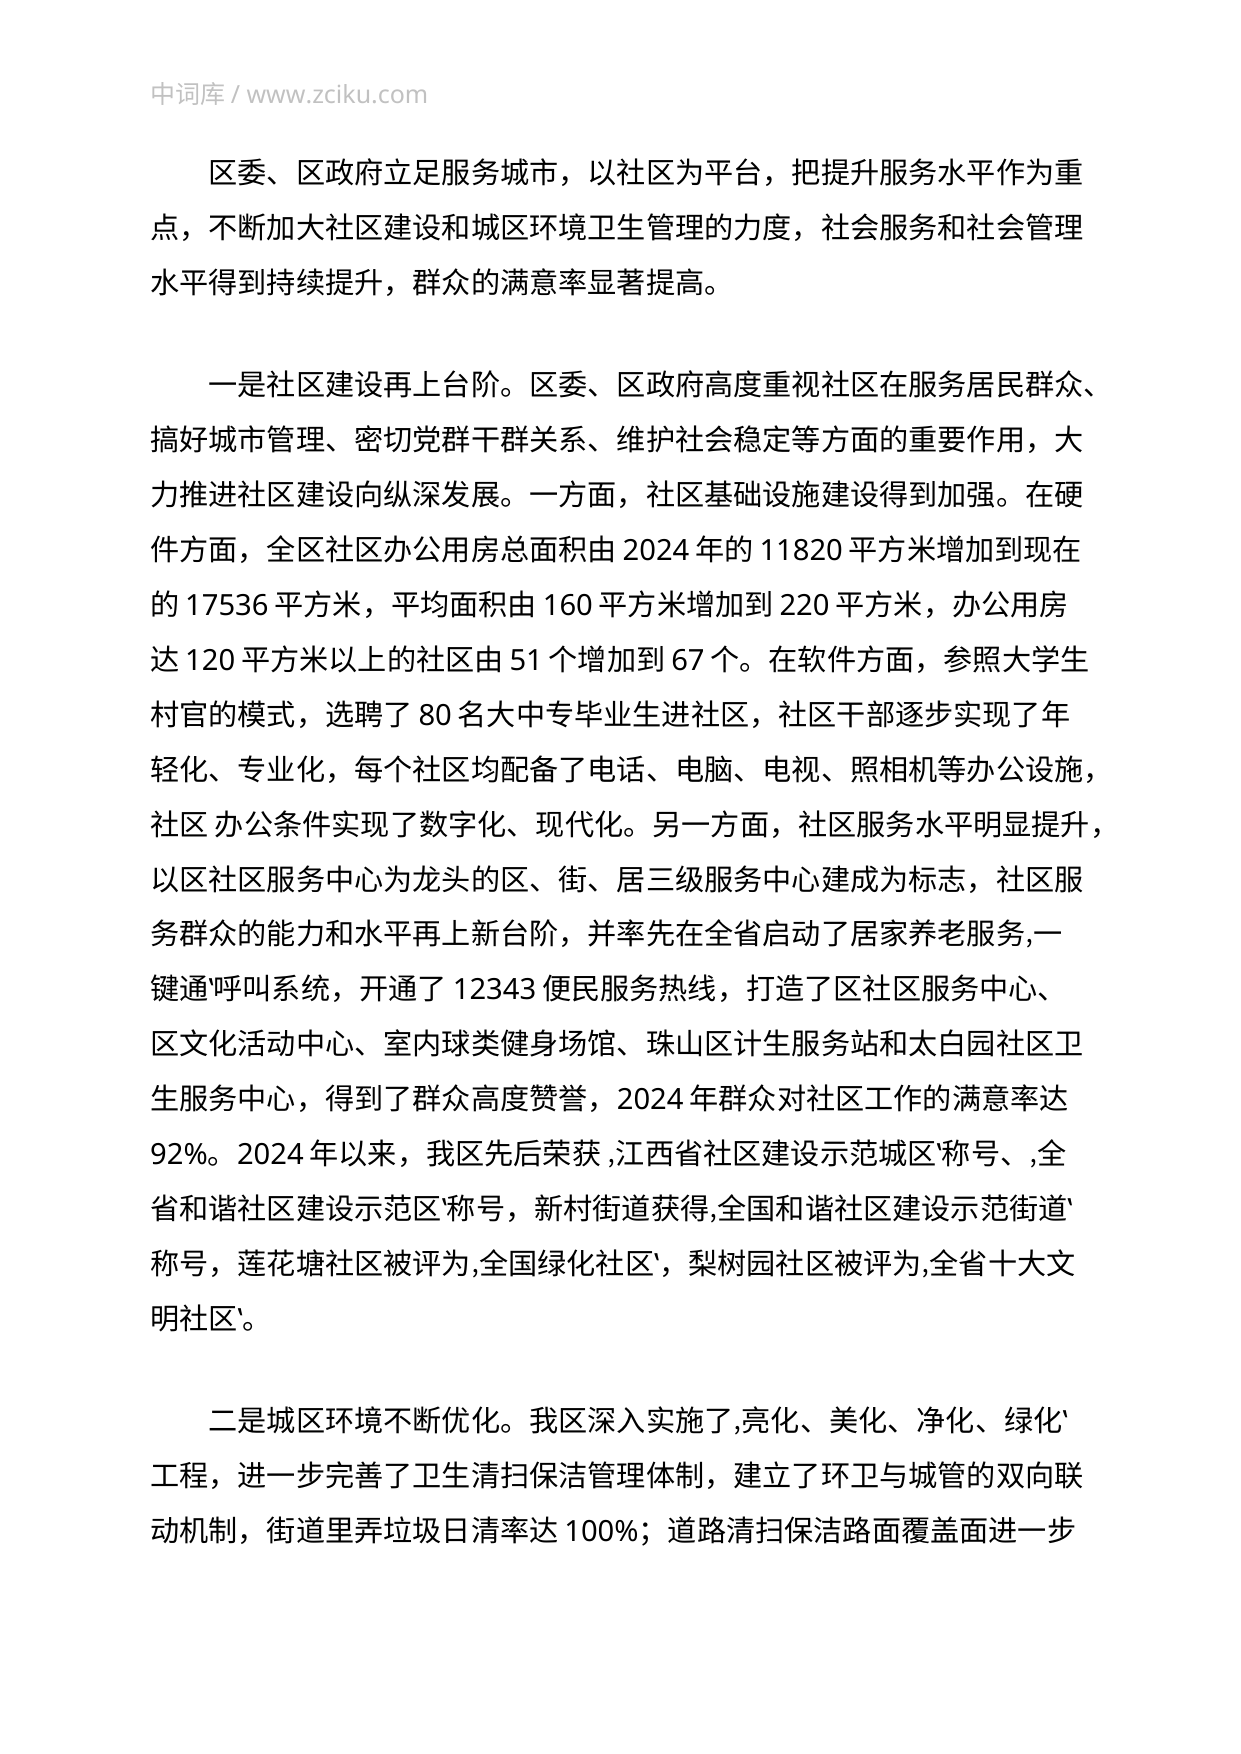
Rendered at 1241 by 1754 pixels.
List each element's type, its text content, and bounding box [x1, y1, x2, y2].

text 一是社区建设再上台阶。区委、区政府高度重视社区在服务居民群众、搞好城市管理、密切党群干群关系、维护社会稳定等方面的重要作用，大力推进社区建设向纵深发展。一方面，社区基础设施建设得到加强。在硬件方面，全区社区办公用房总面积由2024年的11820平方米增加到现在的17536平方米，平均面积由160平方米增加到220平方米，办公用房达120平方米以上的社区由51个增加到67个。在软件方面，参照大学生村官的模式，选聘了80名大中专毕业生进社区，社区干部逐步实现了年轻化、专业化，每个社区均配备了电话、电脑、电视、照相机等办公设施，社区 办公条件实现了数字化、现代化。另一方面，社区服务水平明显提升，以区社区服务中心为龙头的区、街、居三级服务中心建成为标志，社区服务群众的能力和水平再上新台阶，并率先在全省启动了居家养老服务‚一键通‛呼叫系统，开通了12343便民服务热线，打造了区社区服务中心、区文化活动中心、室内球类健身场馆、珠山区计生服务站和太白园社区卫生服务中心，得到了群众高度赞誉，2024年群众对社区工作的满意率达92%。2024年以来，我区先后荣获 ‚江西省社区建设示范城区‛称号、‚全省和谐社区建设示范区‛称号，新村街道获得‚全国和谐社区建设示范街道‛称号，莲花塘社区被评为‚全国绿化社区‛，梨树园社区被评为‚全省十大文明社区‛。 [150, 362, 1090, 1338]
text 区委、区政府立足服务城市，以社区为平台，把提升服务水平作为重点，不断加大社区建设和城区环境卫生管理的力度，社会服务和社会管理水平得到持续提升，群众的满意率显著提高。 [150, 150, 1090, 302]
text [150, 1397, 1090, 1549]
